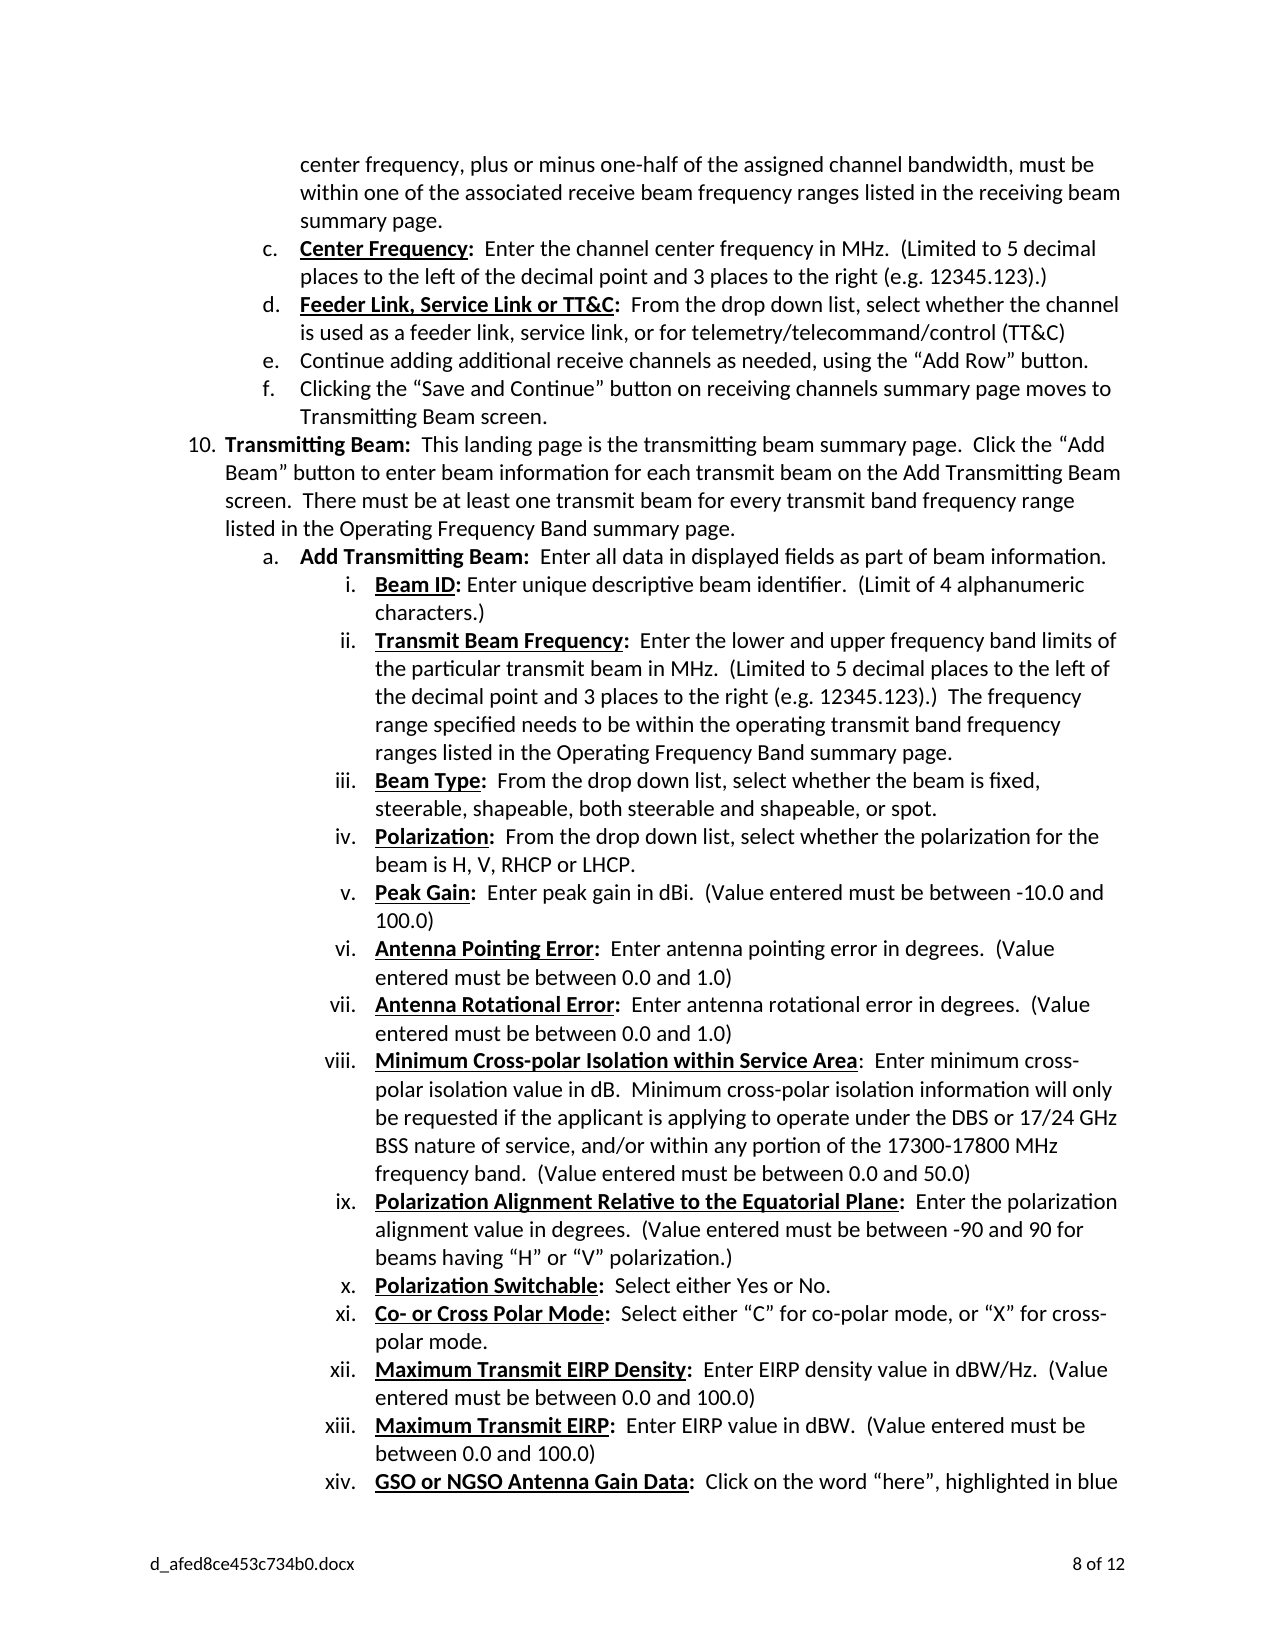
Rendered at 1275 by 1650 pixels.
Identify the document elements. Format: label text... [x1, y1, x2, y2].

list Polarization Switchable: Select either Yes or No. [356, 1271, 1125, 1299]
list Polarization Alignment Relative to the Equatorial Plane: Enter the polarization alignment value in degrees. (Value entered must be between -90 and 90 for beams having “H” or “V” polarization.) [356, 1187, 1125, 1271]
list Feeder Link, Service Link or TT&C: From the drop down list, select whether the channel is used as a feeder link, service link, or for telemetry/telecommand/control (TT&C) [262, 290, 1125, 346]
list Clicking the “Save and Continue” button on receiving channels summary page moves to Transmitting Beam screen. [262, 374, 1125, 430]
list Peak Gain: Enter peak gain in dBi. (Value entered must be between -10.0 and 100.0) [356, 878, 1125, 934]
list Transmit Beam Frequency: Enter the lower and upper frequency band limits of the particular transmit beam in MHz. (Limited to 5 decimal places to the left of the decimal point and 3 places to the right (e.g. 12345.123).) The frequency range specified needs to be within the operating transmit band frequency ranges listed in the Operating Frequency Band summary page. [356, 626, 1125, 766]
list Add Transmitting Beam: Enter all data in displayed fields as part of beam information. [262, 542, 1125, 570]
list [262, 150, 1125, 234]
list Beam Type: From the drop down list, select whether the beam is fixed, steerable, shapeable, both steerable and shapeable, or spot. [356, 766, 1125, 822]
list Antenna Pointing Error: Enter antenna pointing error in degrees. (Value entered must be between 0.0 and 1.0) [356, 934, 1125, 991]
list Maximum Transmit EIRP: Enter EIRP value in dBW. (Value entered must be between 0.0 and 100.0) [356, 1411, 1125, 1467]
list Beam ID: Enter unique descriptive beam identifier. (Limit of 4 alphanumeric characters.) [356, 570, 1125, 626]
list Maximum Transmit EIRP Density: Enter EIRP density value in dBW/Hz. (Value entered must be between 0.0 and 100.0) [356, 1355, 1125, 1411]
list Continue adding additional receive channels as needed, using the “Add Row” button. [262, 346, 1125, 374]
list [356, 1467, 1125, 1495]
list Co- or Cross Polar Mode: Select either “C” for co-polar mode, or “X” for cross-polar mode. [356, 1299, 1125, 1355]
list Transmitting Beam: This landing page is the transmitting beam summary page. Click the “Add Beam” button to enter beam information for each transmit beam on the Add Transmitting Beam screen. There must be at least one transmit beam for every transmit band frequency range listed in the Operating Frequency Band summary page. [187, 430, 1125, 542]
list Antenna Rotational Error: Enter antenna rotational error in degrees. (Value entered must be between 0.0 and 1.0) [356, 991, 1125, 1047]
list Polarization: From the drop down list, select whether the polarization for the beam is H, V, RHCP or LHCP. [356, 822, 1125, 878]
list Center Frequency: Enter the channel center frequency in MHz. (Limited to 5 decimal places to the left of the decimal point and 3 places to the right (e.g. 12345.123).) [262, 234, 1125, 290]
list Minimum Cross-polar Isolation within Service Area: Enter minimum cross-polar isolation value in dB. Minimum cross-polar isolation information will only be requested if the applicant is applying to operate under the DBS or 17/24 GHz BSS nature of service, and/or within any portion of the 17300-17800 MHz frequency band. (Value entered must be between 0.0 and 50.0) [356, 1047, 1125, 1187]
